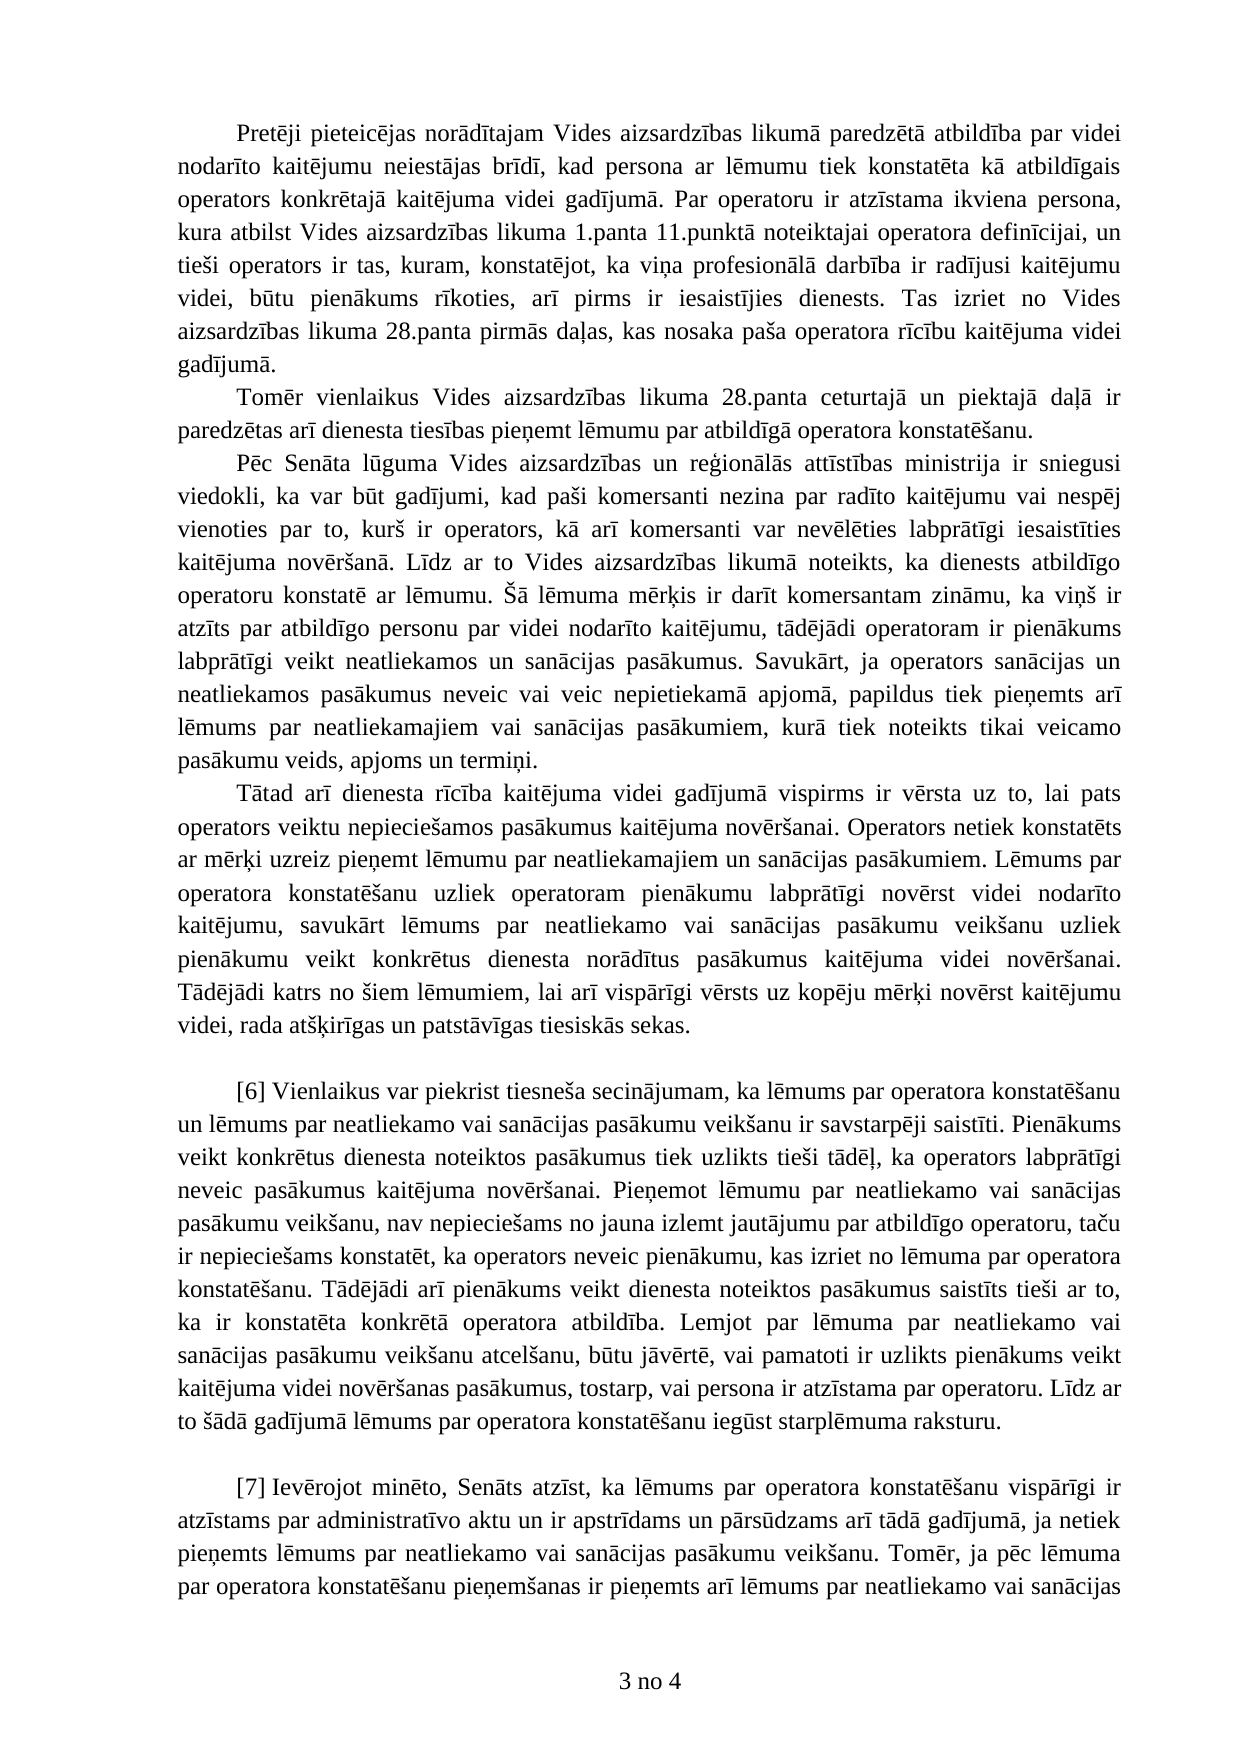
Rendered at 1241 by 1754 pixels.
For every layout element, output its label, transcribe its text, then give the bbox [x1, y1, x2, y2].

text Pretēji pieteicējas norādītajam Vides aizsardzības likumā paredzētā atbildība par videi nodarīto kaitējumu neiestājas brīdī, kad persona ar lēmumu tiek konstatēta kā atbildīgais operators konkrētajā kaitējuma videi gadījumā. Par operatoru ir atzīstama ikviena persona, kura atbilst Vides aizsardzības likuma 1.panta 11.punktā noteiktajai operatora definīcijai, un tieši operators ir tas, kuram, konstatējot, ka viņa profesionālā darbība ir radījusi kaitējumu videi, būtu pienākums rīkoties, arī pirms ir iesaistījies dienests. Tas izriet no Vides aizsardzības likuma 28.panta pirmās daļas, kas nosaka paša operatora rīcību kaitējuma videi gadījumā. [177, 118, 1122, 378]
text [6] Vienlaikus var piekrist tiesneša secinājumam, ka lēmums par operatora konstatēšanu un lēmums par neatliekamo vai sanācijas pasākumu veikšanu ir savstarpēji saistīti. Pienākums veikt konkrētus dienesta noteiktos pasākumus tiek uzlikts tieši tādēļ, ka operators labprātīgi neveic pasākumus kaitējuma novēršanai. Pieņemot lēmumu par neatliekamo vai sanācijas pasākumu veikšanu, nav nepieciešams no jauna izlemt jautājumu par atbildīgo operatoru, taču ir nepieciešams konstatēt, ka operators neveic pienākumu, kas izriet no lēmuma par operatora konstatēšanu. Tādējādi arī pienākums veikt dienesta noteiktos pasākumus saistīts tieši ar to, ka ir konstatēta konkrētā operatora atbildība. Lemjot par lēmuma par neatliekamo vai sanācijas pasākumu veikšanu atcelšanu, būtu jāvērtē, vai pamatoti ir uzlikts pienākums veikt kaitējuma videi novēršanas pasākumus, tostarp, vai persona ir atzīstama par operatoru. Līdz ar to šādā gadījumā lēmums par operatora konstatēšanu iegūst starplēmuma raksturu. [177, 1076, 1122, 1435]
text Pēc Senāta lūguma Vides aizsardzības un reģionālās attīstības ministrija ir sniegusi viedokli, ka var būt gadījumi, kad paši komersanti nezina par radīto kaitējumu vai nespēj vienoties par to, kurš ir operators, kā arī komersanti var nevēlēties labprātīgi iesaistīties kaitējuma novēršanā. Līdz ar to Vides aizsardzības likumā noteikts, ka dienests atbildīgo operatoru konstatē ar lēmumu. Šā lēmuma mērķis ir darīt komersantam zināmu, ka viņš ir atzīts par atbildīgo personu par videi nodarīto kaitējumu, tādējādi operatoram ir pienākums labprātīgi veikt neatliekamos un sanācijas pasākumus. Savukārt, ja operators sanācijas un neatliekamos pasākumus neveic vai veic nepietiekamā apjomā, papildus tiek pieņemts arī lēmums par neatliekamajiem vai sanācijas pasākumiem, kurā tiek noteikts tikai veicamo pasākumu veids, apjoms un termiņi. [177, 448, 1122, 774]
text Tātad arī dienesta rīcība kaitējuma videi gadījumā vispirms ir vērsta uz to, lai pats operators veiktu nepieciešamos pasākumus kaitējuma novēršanai. Operators netiek konstatēts ar mērķi uzreiz pieņemt lēmumu par neatliekamajiem un sanācijas pasākumiem. Lēmums par operatora konstatēšanu uzliek operatoram pienākumu labprātīgi novērst videi nodarīto kaitējumu, savukārt lēmums par neatliekamo vai sanācijas pasākumu veikšanu uzliek pienākumu veikt konkrētus dienesta norādītus pasākumus kaitējuma videi novēršanai. Tādējādi katrs no šiem lēmumiem, lai arī vispārīgi vērsts uz kopēju mērķi novērst kaitējumu videi, rada atšķirīgas un patstāvīgas tiesiskās sekas. [177, 778, 1122, 1038]
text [177, 1472, 1122, 1600]
text Tomēr vienlaikus Vides aizsardzības likuma 28.panta ceturtajā un piektajā daļā ir paredzētas arī dienesta tiesības pieņemt lēmumu par atbildīgā operatora konstatēšanu. [177, 382, 1122, 444]
